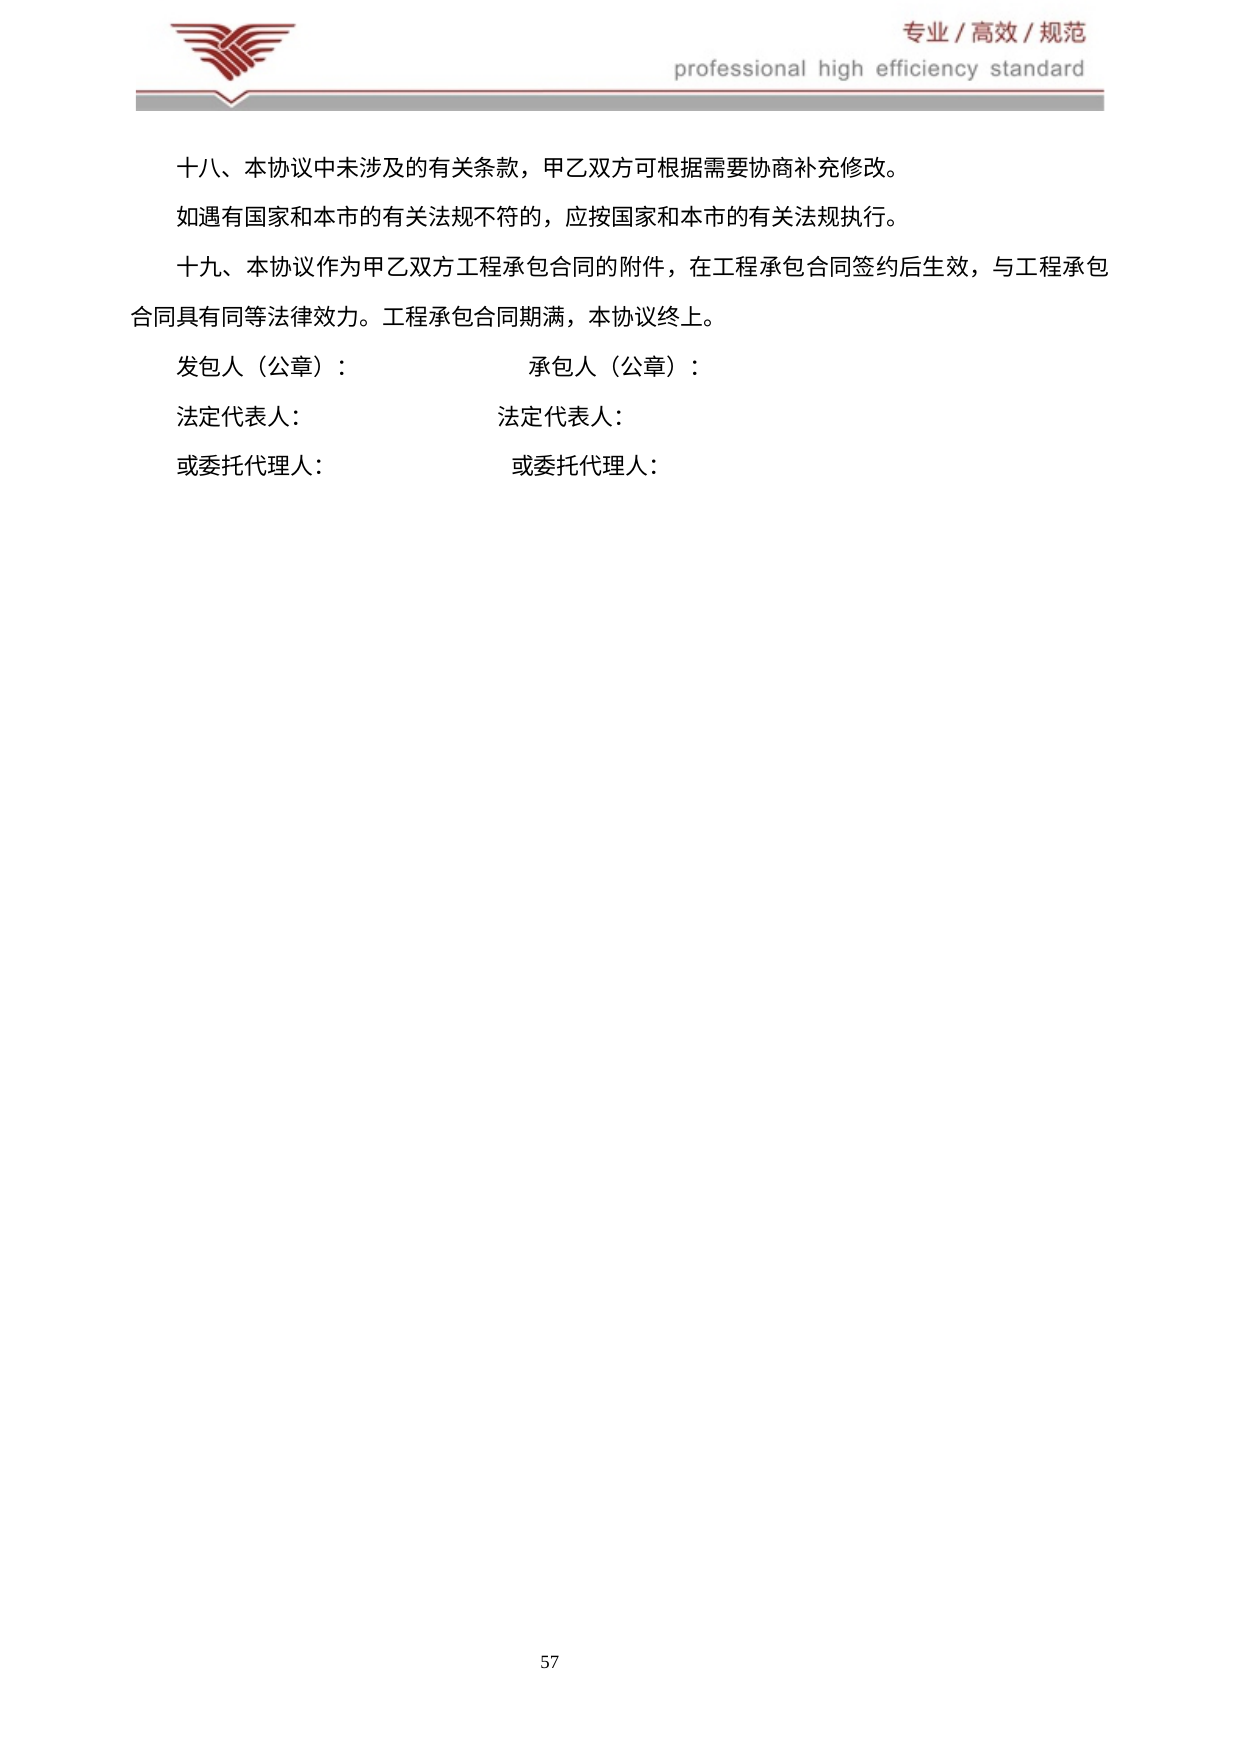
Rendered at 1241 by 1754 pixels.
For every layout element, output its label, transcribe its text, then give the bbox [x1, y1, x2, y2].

text 发包人（公章）： 承包人（公章）： [130, 349, 1110, 382]
text 十八、本协议中未涉及的有关条款，甲乙双方可根据需要协商补充修改。 [130, 149, 1110, 183]
picture [135, 0, 1105, 111]
text 如遇有国家和本市的有关法规不符的，应按国家和本市的有关法规执行。 [130, 199, 1110, 232]
text 十九、本协议作为甲乙双方工程承包合同的附件，在工程承包合同签约后生效，与工程承包合同具有同等法律效力。工程承包合同期满，本协议终上。 [130, 249, 1110, 332]
text 或委托代理人： 或委托代理人： [130, 448, 1110, 481]
text 法定代表人： 法定代表人： [130, 398, 1110, 432]
